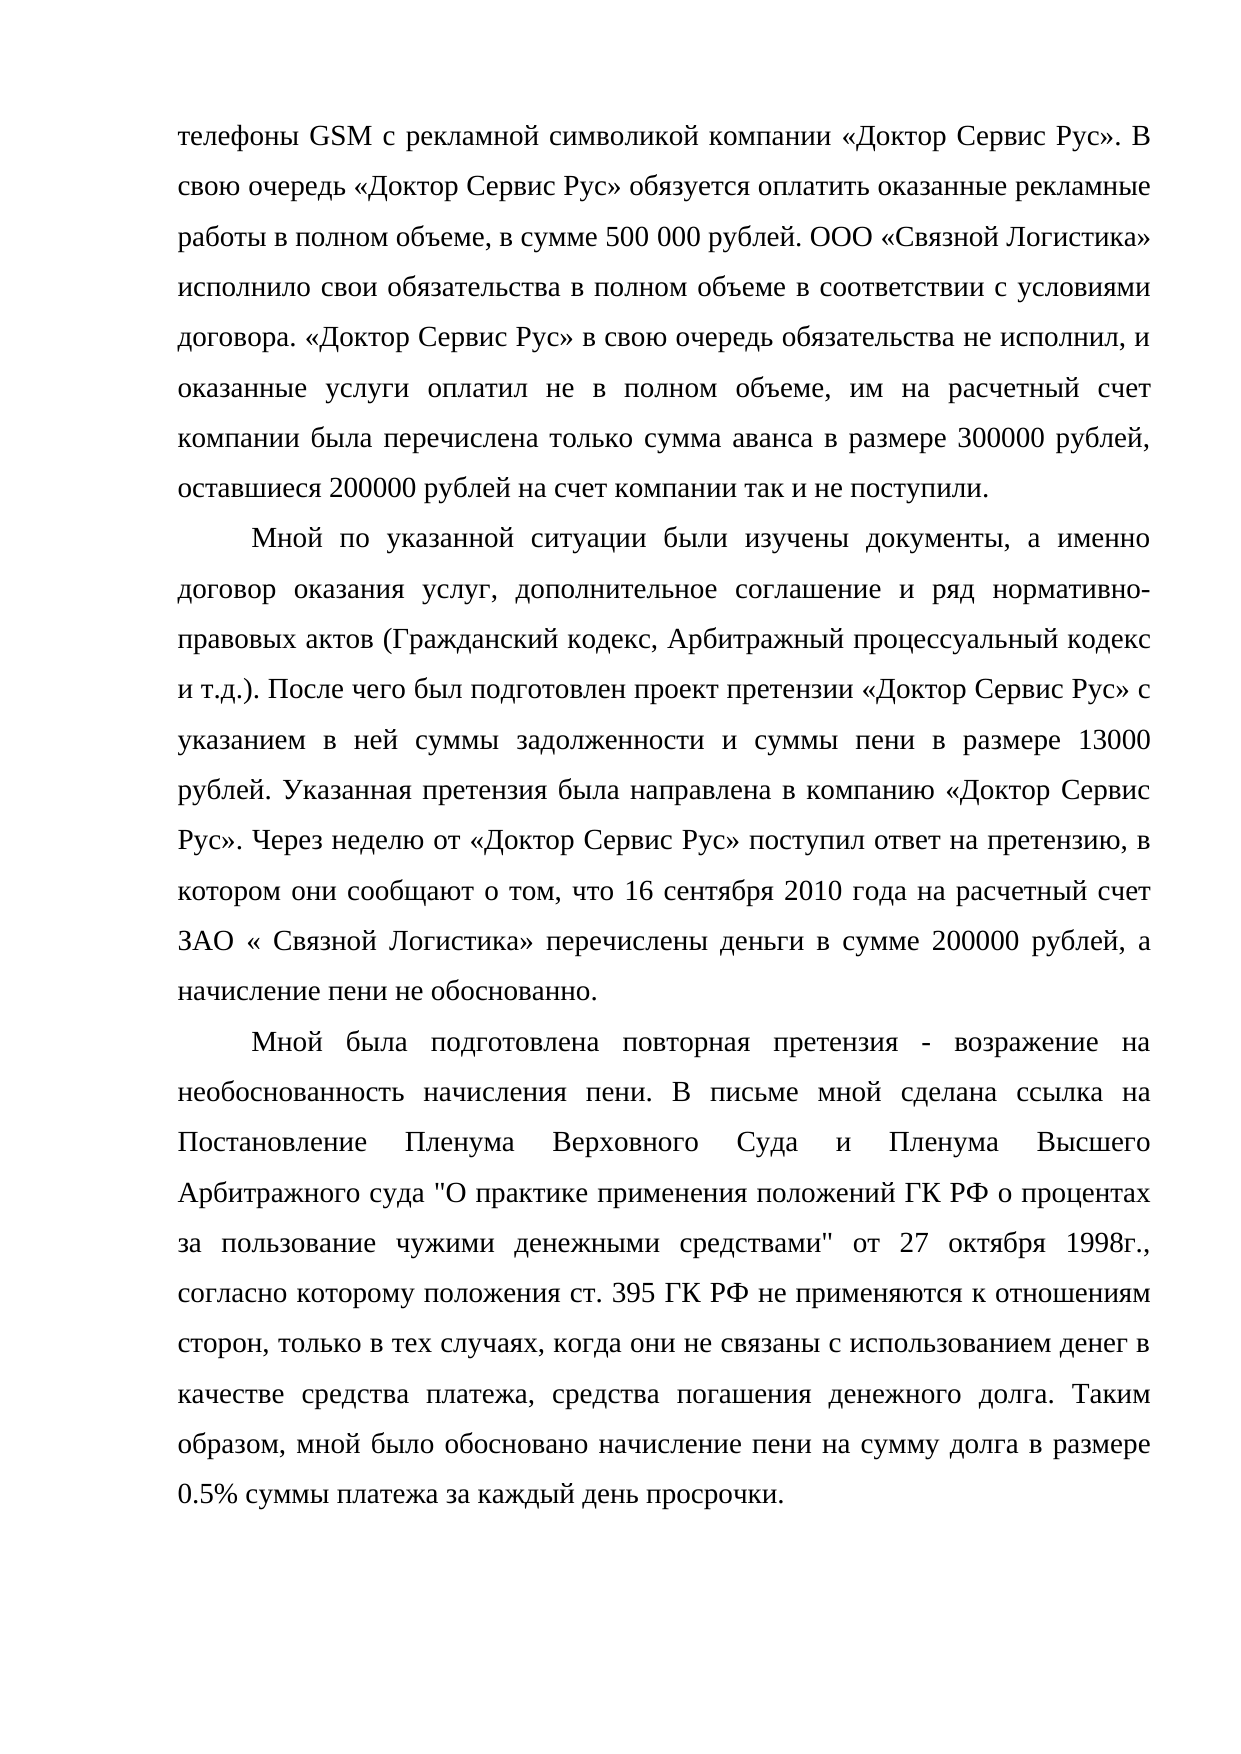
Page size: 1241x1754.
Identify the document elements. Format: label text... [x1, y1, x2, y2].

text Мной по указанной ситуации были изучены документы, а именно договор оказания услуг, дополнительное соглашение и ряд нормативно-правовых актов (Гражданский кодекс, Арбитражный процессуальный кодекс и т.д.). После чего был подготовлен проект претензии «Доктор Сервис Рус» с указанием в ней суммы задолженности и суммы пени в размере 13000 рублей. Указанная претензия была направлена в компанию «Доктор Сервис Рус». Через неделю от «Доктор Сервис Рус» поступил ответ на претензию, в котором они сообщают о том, что 16 сентября 2010 года на расчетный счет ЗАО « Связной Логистика» перечислены деньги в сумме 200000 рублей, а начисление пени не обоснованно. [177, 521, 1152, 1007]
text Мной была подготовлена повторная претензия - возражение на необоснованность начисления пени. В письме мной сделана ссылка на Постановление Пленума Верховного Суда и Пленума Высшего Арбитражного суда "О практике применения положений ГК РФ о процентах за пользование чужими денежными средствами" от 27 октября 1998г., согласно которому положения ст. 395 ГК РФ не применяются к отношениям сторон, только в тех случаях, когда они не связаны с использованием денег в качестве средства платежа, средства погашения денежного долга. Таким образом, мной было обосновано начисление пени на сумму долга в размере 0.5% суммы платежа за каждый день просрочки. [177, 1024, 1152, 1510]
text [177, 118, 1152, 504]
